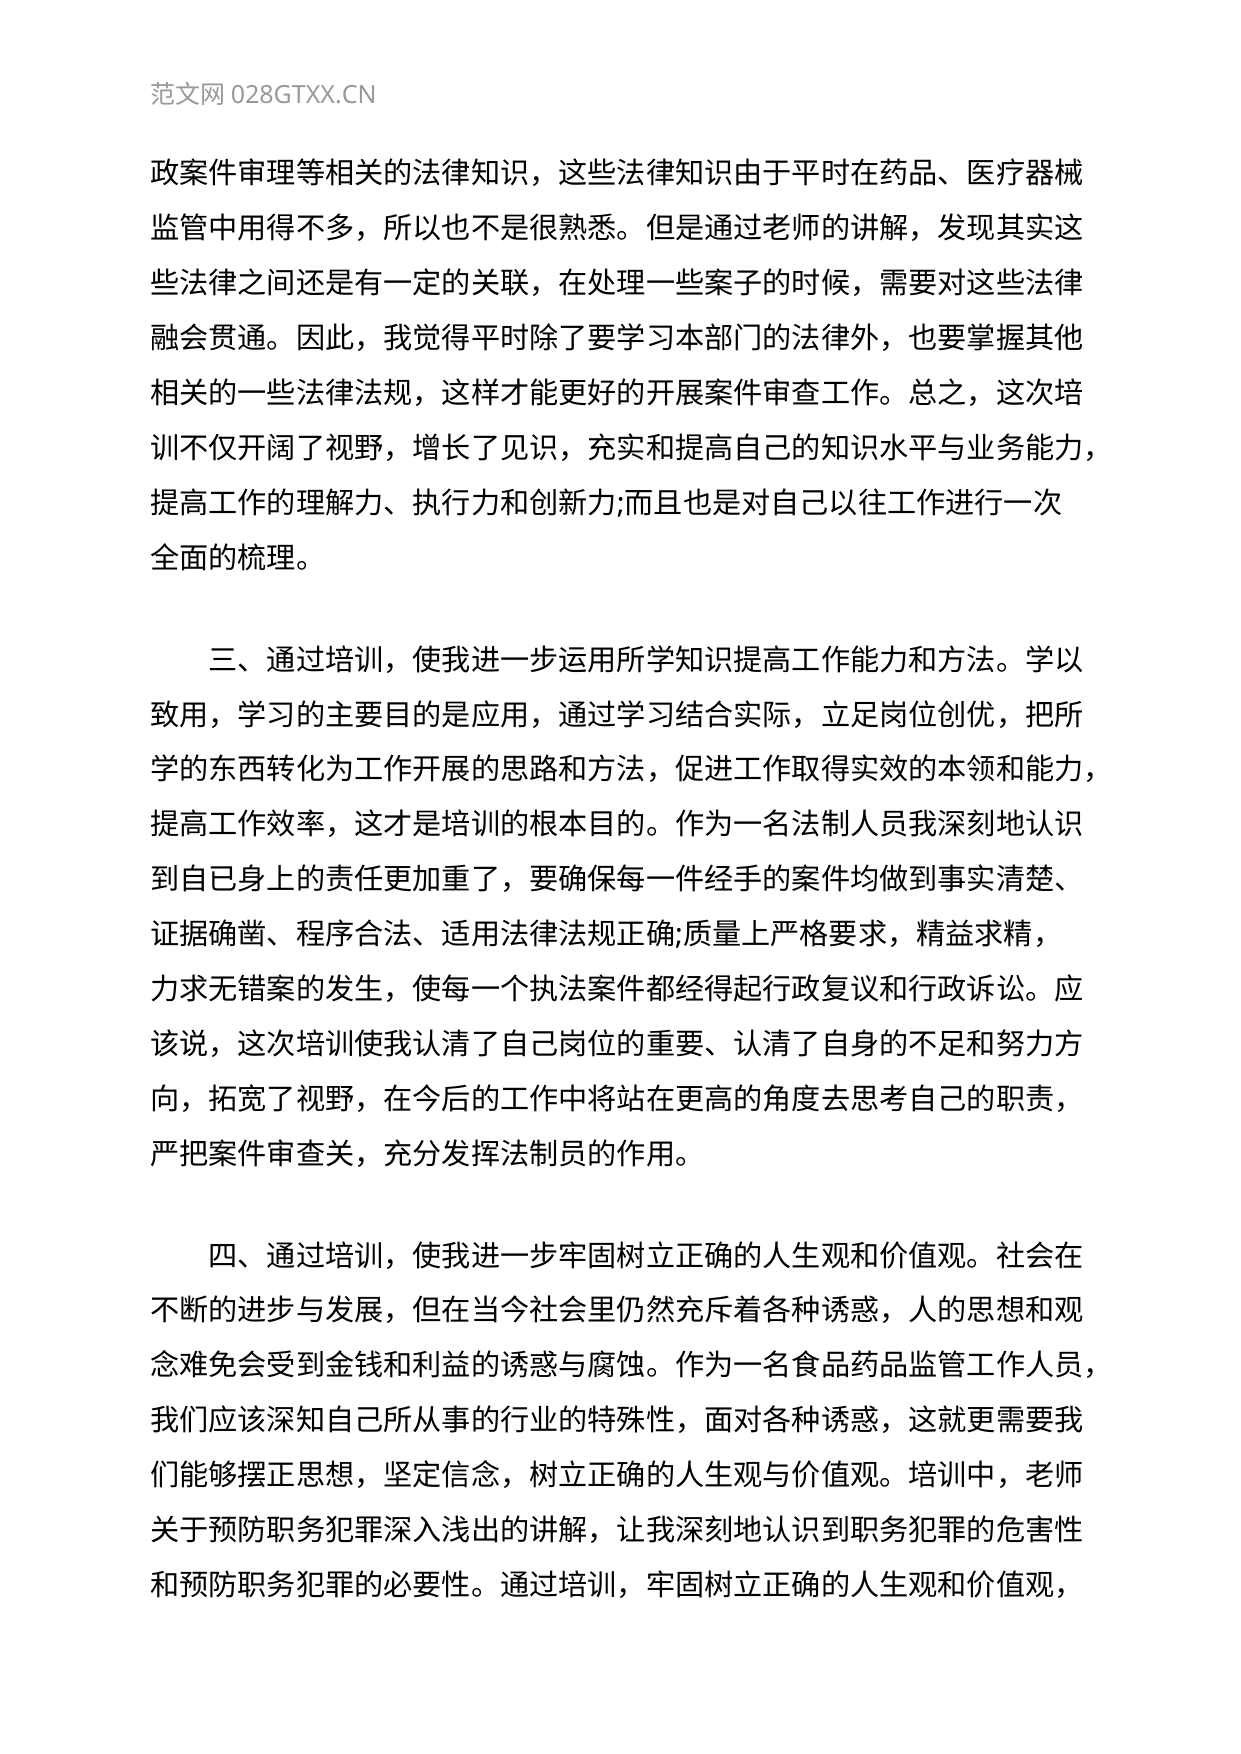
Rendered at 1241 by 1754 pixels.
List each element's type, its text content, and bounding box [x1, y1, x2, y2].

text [150, 1232, 1090, 1604]
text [150, 150, 1090, 577]
text 三、通过培训，使我进一步运用所学知识提高工作能力和方法。学以致用，学习的主要目的是应用，通过学习结合实际，立足岗位创优，把所学的东西转化为工作开展的思路和方法，促进工作取得实效的本领和能力，提高工作效率，这才是培训的根本目的。作为一名法制人员我深刻地认识到自已身上的责任更加重了，要确保每一件经手的案件均做到事实清楚、证据确凿、程序合法、适用法律法规正确;质量上严格要求，精益求精，力求无错案的发生，使每一个执法案件都经得起行政复议和行政诉讼。应该说，这次培训使我认清了自己岗位的重要、认清了自身的不足和努力方向，拓宽了视野，在今后的工作中将站在更高的角度去思考自己的职责，严把案件审查关，充分发挥法制员的作用。 [150, 636, 1090, 1173]
